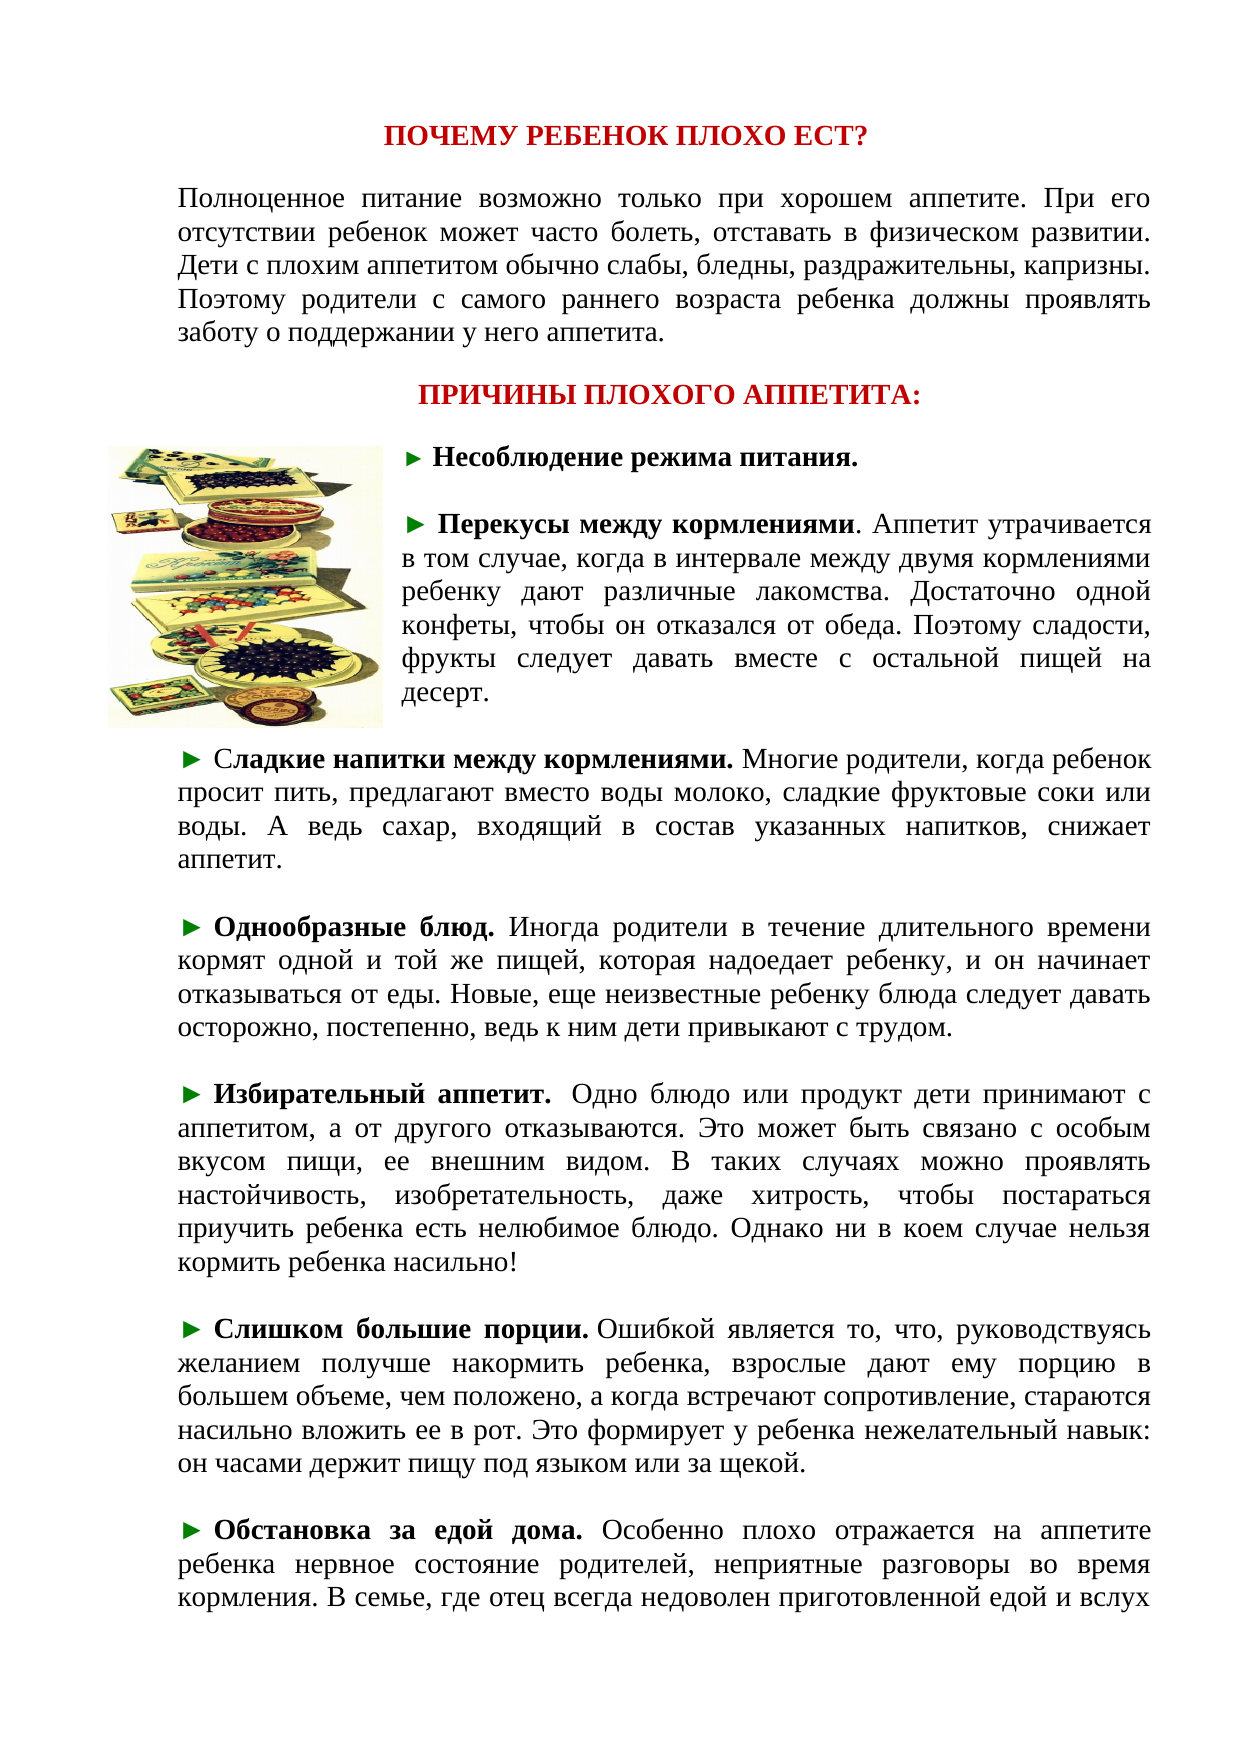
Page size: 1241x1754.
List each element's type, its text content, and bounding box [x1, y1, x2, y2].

text ► Перекусы между кормлениями. Аппетит утрачивается в том случае, когда в интервале между двумя кормлениями ребенку дают различные лакомства. Достаточно одной конфеты, чтобы он отказался от обеда. Поэтому сладости, фрукты следует давать вместе с остальной пищей на десерт. [383, 473, 1152, 707]
text ► Слишком большие порции. Ошибкой является то, что, руководствуясь желанием получше накормить ребенка, взрослые дают ему порцию в большем объеме, чем положено, а когда встречают сопротивление, стараются насильно вложить ее в рот. Это формирует у ребенка нежелательный навык: он часами держит пищу под языком или за щекой. [177, 1278, 1152, 1479]
text ПРИЧИНЫ ПЛОХОГО АППЕТИТА: [177, 377, 1152, 410]
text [177, 1479, 1152, 1613]
text ► Несоблюдение режима питания. [177, 439, 1152, 473]
picture [107, 446, 383, 728]
text ► Сладкие напитки между кормлениями. Многие родители, когда ребенок просит пить, предлагают вместо воды молоко, сладкие фруктовые соки или воды. А ведь сахар, входящий в состав указанных напитков, снижает аппетит. [177, 707, 1152, 875]
text ► Однообразные блюд. Иногда родители в течение длительного времени кормят одной и той же пищей, которая надоедает ребенку, и он начинает отказываться от еды. Новые, еще неизвестные ребенку блюда следует давать осторожно, постепенно, ведь к ним дети привыкают с трудом. [177, 875, 1152, 1043]
text ПОЧЕМУ РЕБЕНОК ПЛОХО ЕСТ? [177, 118, 1152, 152]
text ► Избирательный аппетит. Одно блюдо или продукт дети принимают с аппетитом, а от другого отказываются. Это может быть связано с особым вкусом пищи, ее внешним видом. В таких случаях можно проявлять настойчивость, изобретательность, даже хитрость, чтобы постараться приучить ребенка есть нелюбимое блюдо. Однако ни в коем случае нельзя кормить ребенка насильно! [177, 1043, 1152, 1278]
text Полноценное питание возможно только при хорошем аппетите. При его отсутствии ребенок может часто болеть, отставать в физическом развитии. Дети с плохим аппетитом обычно слабы, бледны, раздражительны, капризны. Поэтому родители с самого раннего возраста ребенка должны проявлять заботу о поддержании у него аппетита. [177, 180, 1152, 348]
